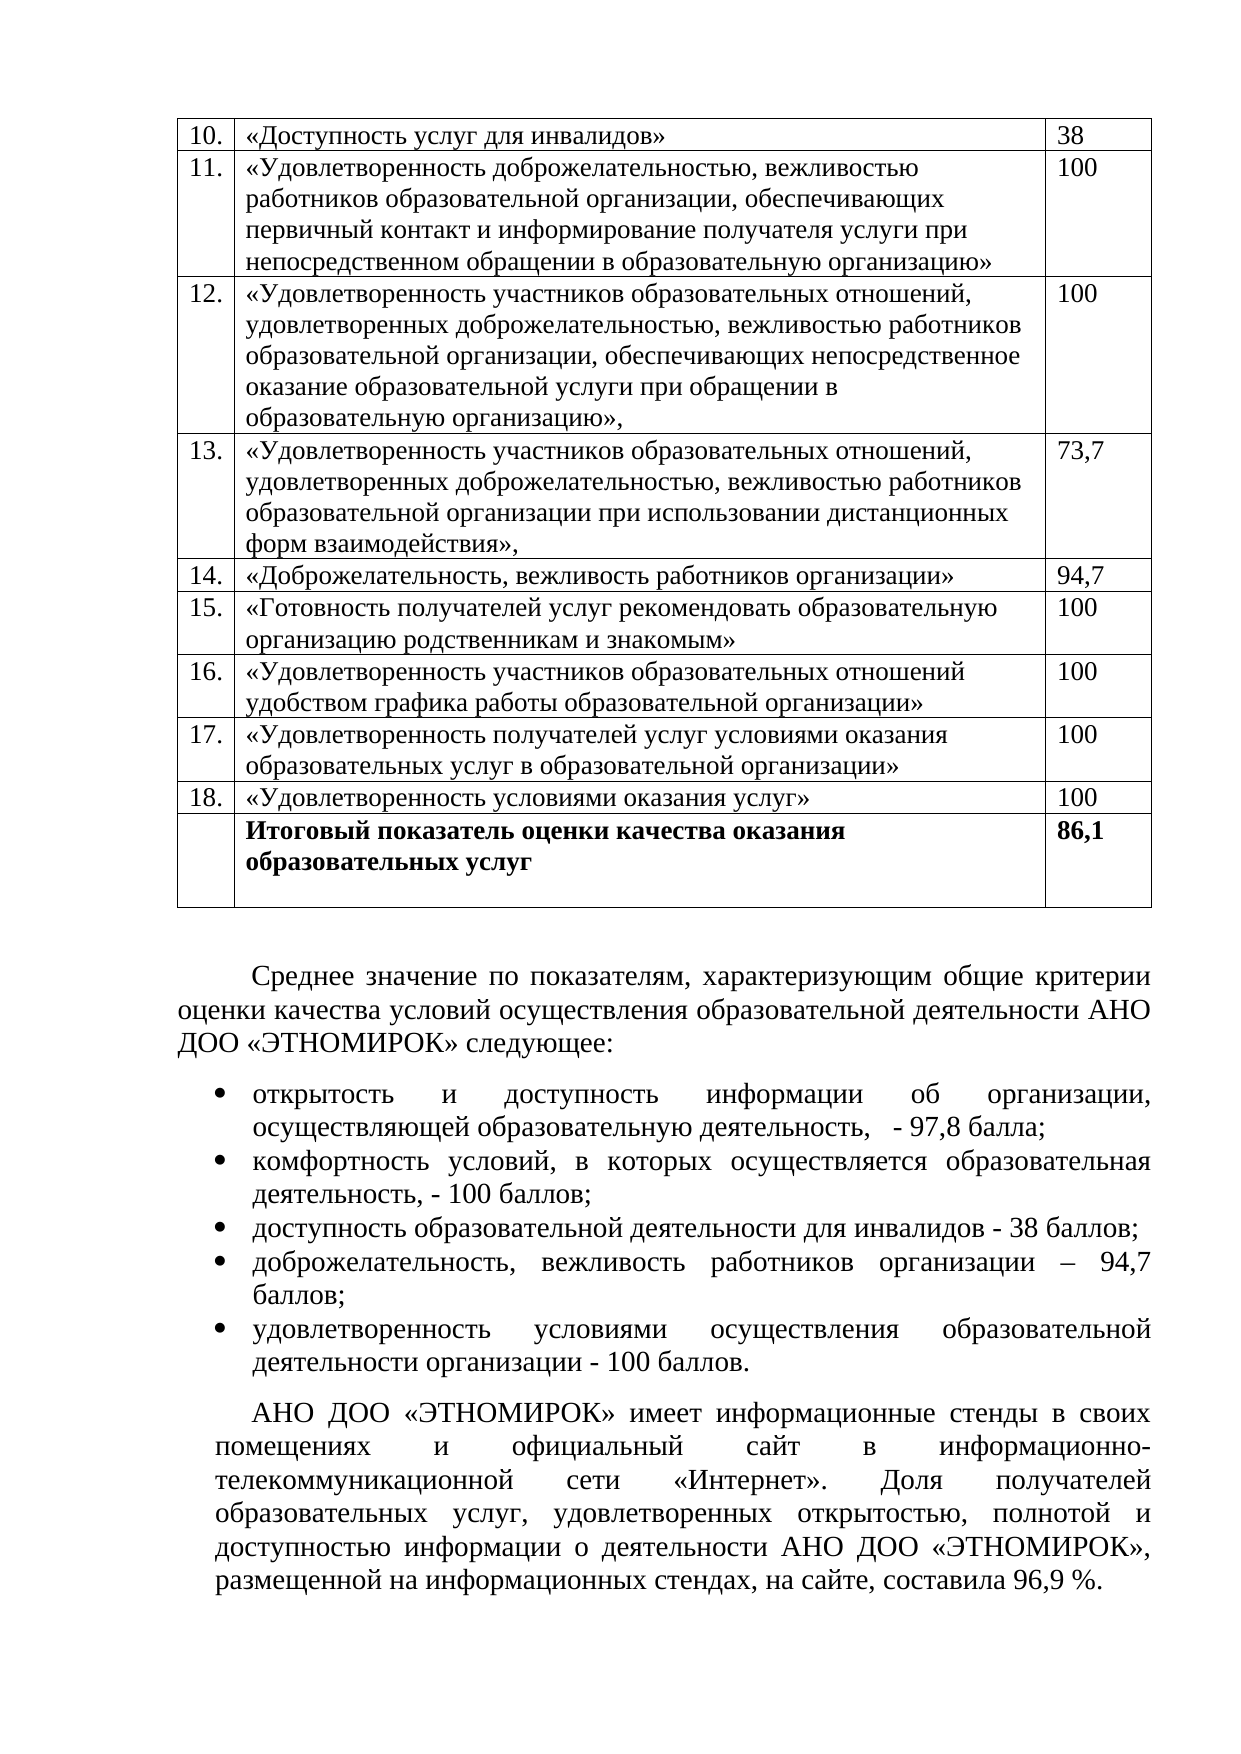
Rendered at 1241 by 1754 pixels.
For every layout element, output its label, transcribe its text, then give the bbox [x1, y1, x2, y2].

list комфортность условий, в которых осуществляется образовательная деятельность, - 100 баллов; [215, 1143, 1152, 1210]
table_cell 100 [1046, 151, 1151, 276]
table_cell 14. [178, 559, 234, 591]
list доступность образовательной деятельности для инвалидов - 38 баллов; [215, 1210, 1152, 1244]
table_cell «Удовлетворенность участников образовательных отношений удобством графика работы образовательной организации» [235, 655, 1045, 717]
table_cell 11. [178, 151, 234, 276]
table_cell «Доступность услуг для инвалидов» [235, 119, 1045, 150]
table_cell «Доброжелательность, вежливость работников организации» [235, 559, 1045, 591]
table_cell 100 [1046, 592, 1151, 654]
table_cell 38 [1046, 119, 1151, 150]
table_cell 18. [178, 782, 234, 813]
text АНО ДОО «ЭТНОМИРОК» имеет информационные стенды в своих помещениях и официальный сайт в информационно-телекоммуникационной сети «Интернет». Доля получателей образовательных услуг, удовлетворенных открытостью, полнотой и доступностью информации о деятельности АНО ДОО «ЭТНОМИРОК», размещенной на информационных стендах, на сайте, составила 96,9 %. [215, 1395, 1152, 1596]
table_cell [178, 814, 234, 907]
table_cell 100 [1046, 718, 1151, 781]
table_cell 73,7 [1046, 434, 1151, 558]
table_cell «Удовлетворенность получателей услуг условиями оказания образовательных услуг в образовательной организации» [235, 718, 1045, 781]
table_cell 10. [178, 119, 234, 150]
table_cell 17. [178, 718, 234, 781]
table_cell 100 [1046, 782, 1151, 813]
table_cell «Удовлетворенность участников образовательных отношений, удовлетворенных доброжелательностью, вежливостью работников образовательной организации, обеспечивающих непосредственное оказание образовательной услуги при обращении в образовательную организацию», [235, 277, 1045, 433]
table_cell 100 [1046, 655, 1151, 717]
table_cell «Готовность получателей услуг рекомендовать образовательную организацию родственникам и знакомым» [235, 592, 1045, 654]
table_cell 12. [178, 277, 234, 433]
table_cell «Удовлетворенность условиями оказания услуг» [235, 782, 1045, 813]
table_cell «Удовлетворенность участников образовательных отношений, удовлетворенных доброжелательностью, вежливостью работников образовательной организации при использовании дистанционных форм взаимодействия», [235, 434, 1045, 558]
table_cell «Удовлетворенность доброжелательностью, вежливостью работников образовательной организации, обеспечивающих первичный контакт и информирование получателя услуги при непосредственном обращении в образовательную организацию» [235, 151, 1045, 276]
table_cell 100 [1046, 277, 1151, 433]
list удовлетворенность условиями осуществления образовательной деятельности организации - 100 баллов. [215, 1311, 1152, 1378]
table_cell 86,1 [1046, 814, 1151, 907]
text Среднее значение по показателям, характеризующим общие критерии оценки качества условий осуществления образовательной деятельности АНО ДОО «ЭТНОМИРОК» следующее: [177, 958, 1152, 1059]
table_cell 13. [178, 434, 234, 558]
table_cell 16. [178, 655, 234, 717]
list доброжелательность, вежливость работников организации – 94,7 баллов; [215, 1244, 1152, 1311]
list открытость и доступность информации об организации, осуществляющей образовательную деятельность, - 97,8 балла; [215, 1076, 1152, 1143]
table_cell Итоговый показатель оценки качества оказания образовательных услуг [235, 814, 1045, 907]
table_cell 15. [178, 592, 234, 654]
table_cell 94,7 [1046, 559, 1151, 591]
